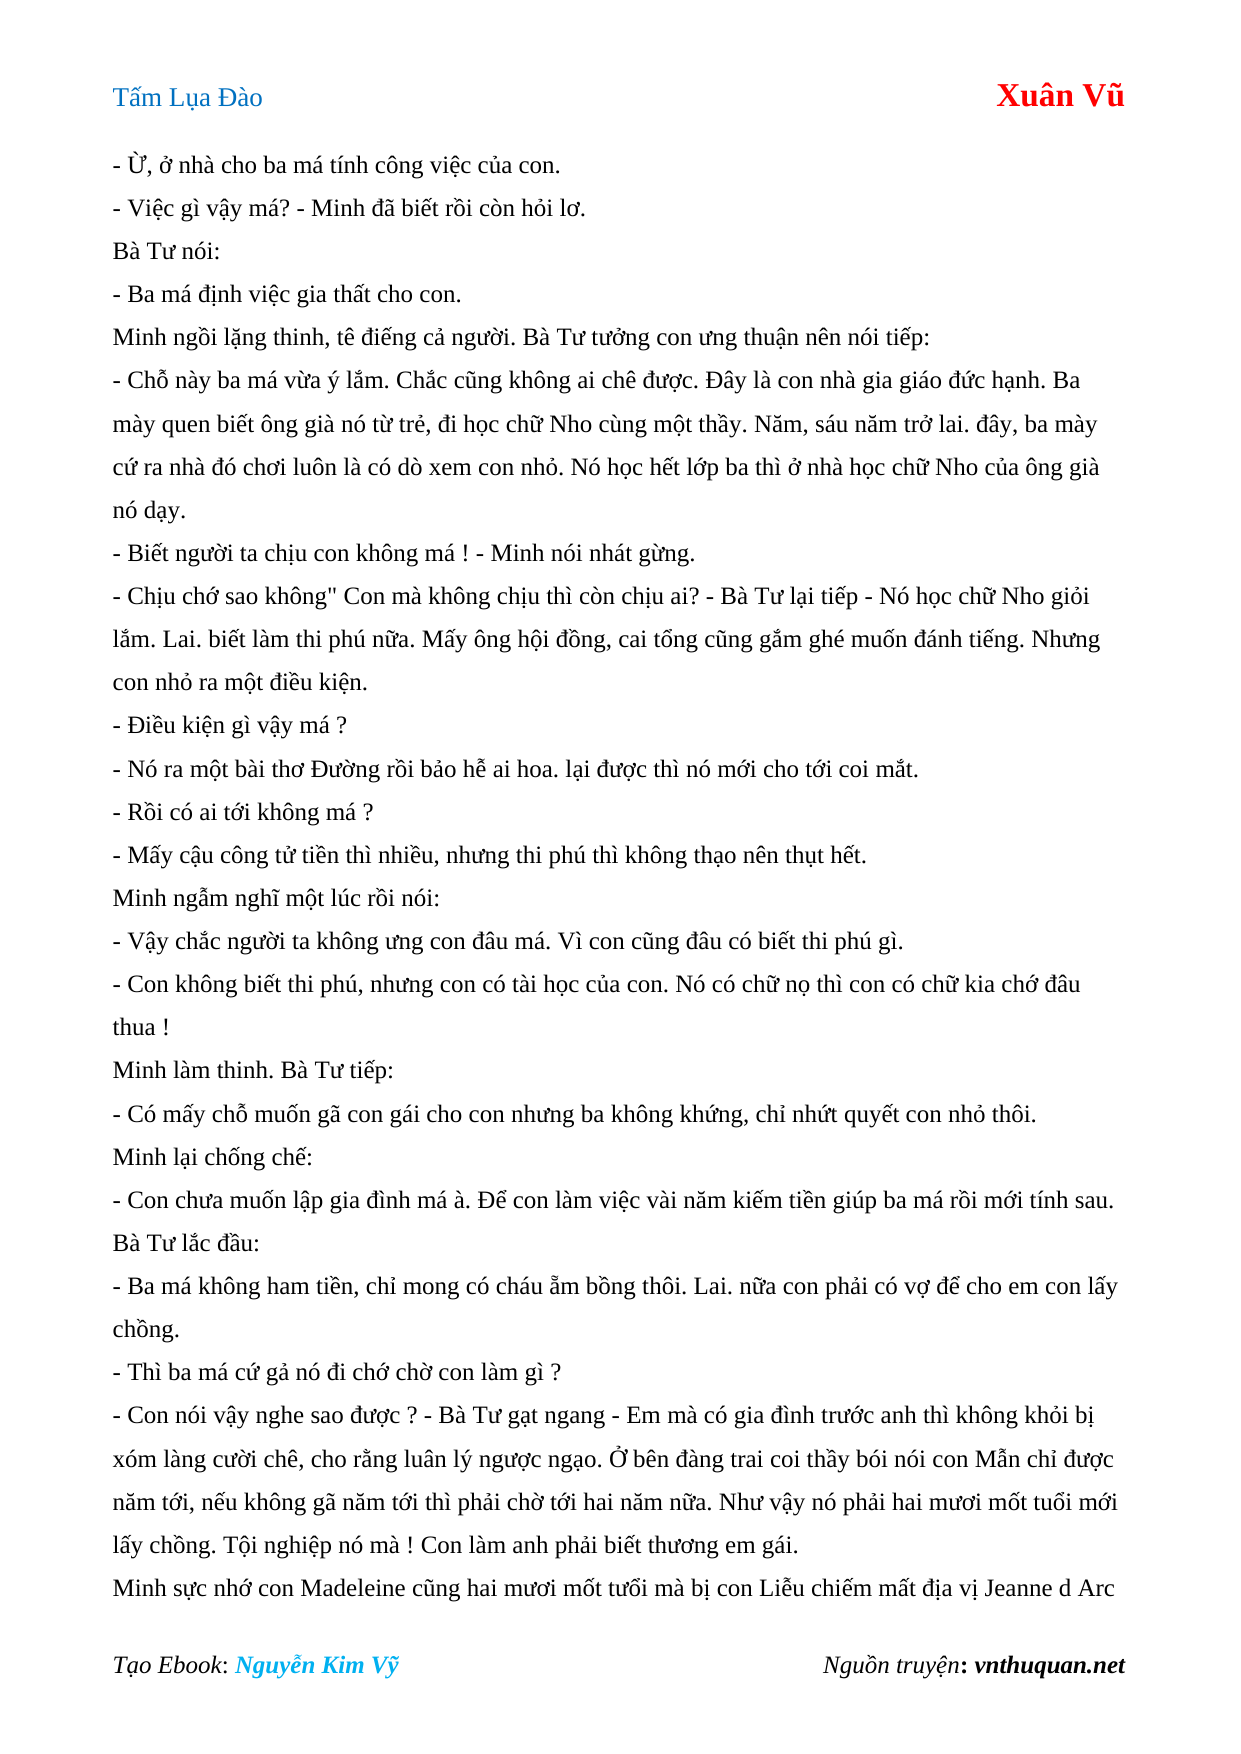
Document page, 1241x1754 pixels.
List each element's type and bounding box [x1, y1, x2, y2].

text [112, 150, 1128, 1602]
